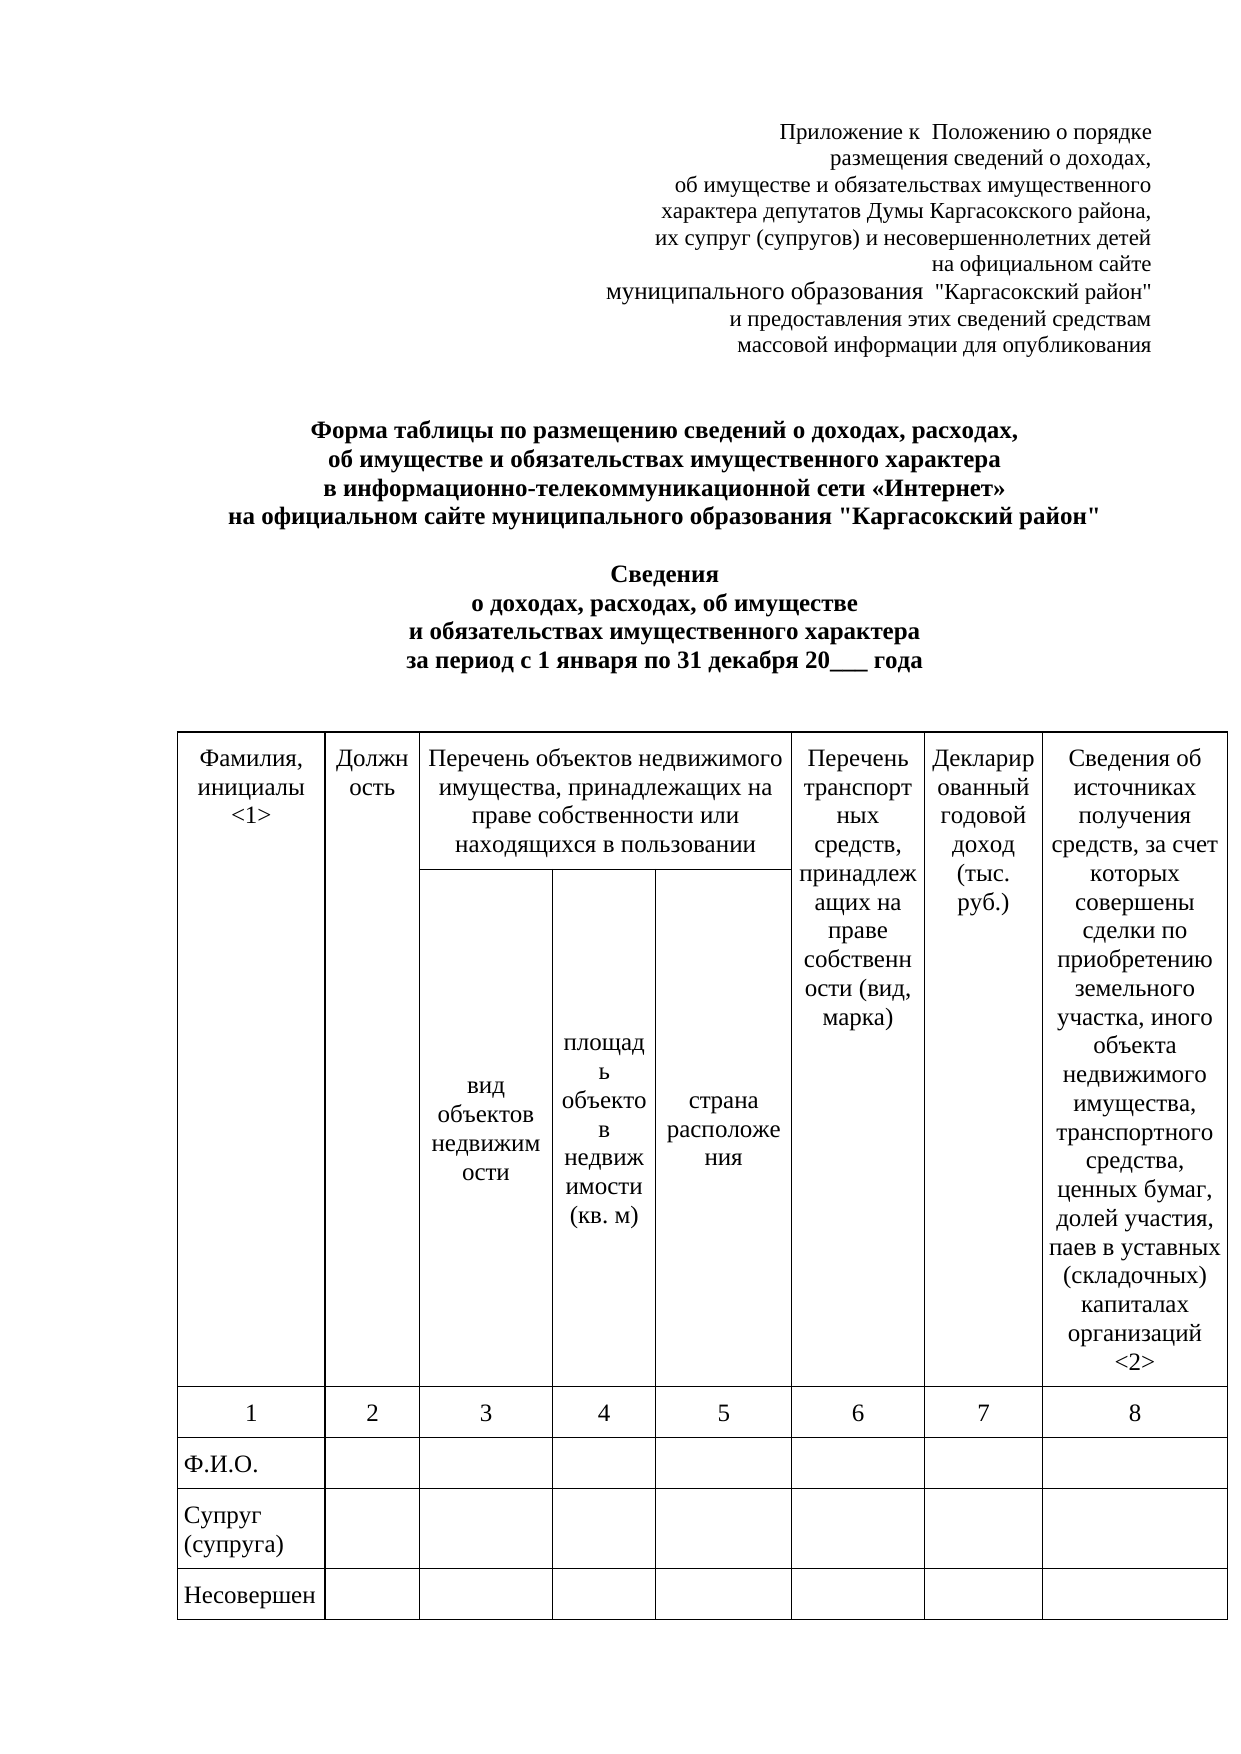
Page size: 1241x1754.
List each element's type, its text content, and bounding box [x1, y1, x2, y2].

table_cell 1 [178, 1387, 324, 1437]
table_cell 6 [792, 1387, 924, 1437]
table_cell [326, 1569, 419, 1619]
text Сведения [177, 559, 1152, 588]
table_cell [925, 1569, 1042, 1619]
text Приложение к Положению о порядке [177, 118, 1152, 144]
text на официальном сайте [177, 250, 1152, 276]
table_cell [326, 1438, 419, 1488]
table_cell [553, 1569, 655, 1619]
table_cell [1043, 1489, 1227, 1568]
table_cell [420, 1438, 552, 1488]
table_cell Супруг (супруга) [178, 1489, 324, 1568]
table_cell [553, 1438, 655, 1488]
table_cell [178, 1569, 324, 1619]
text за период с 1 января по 31 декабря 20___ года [177, 645, 1152, 674]
text размещения сведений о доходах, [177, 144, 1152, 171]
table_cell вид объектов недвижимости [420, 870, 552, 1386]
table_cell 3 [420, 1387, 552, 1437]
text и предоставления этих сведений средствам [177, 305, 1152, 331]
table_header Сведения об источниках получения средств, за счет которых совершены сделки по приобретению земельного участка, иного объекта недвижимого имущества, транспортного средства, ценных бумаг, долей участия, паев в уставных (складочных) капиталах организаций <2> [1043, 733, 1227, 1386]
table_cell [656, 1438, 791, 1488]
text на официальном сайте муниципального образования "Каргасокский район" [177, 501, 1152, 530]
table_cell [925, 1489, 1042, 1568]
table_cell 4 [553, 1387, 655, 1437]
table_cell [925, 1438, 1042, 1488]
table_cell [792, 1569, 924, 1619]
table_header Перечень объектов недвижимого имущества, принадлежащих на праве собственности или находящихся в пользовании [420, 733, 791, 869]
table_cell [792, 1489, 924, 1568]
table_cell [656, 1569, 791, 1619]
table_header Декларированный годовой доход (тыс. руб.) [925, 733, 1042, 1386]
text муниципального образования "Каргасокский район" [177, 276, 1152, 305]
text массовой информации для опубликования [177, 331, 1152, 358]
text о доходах, расходах, об имуществе [177, 588, 1152, 616]
table_cell 7 [925, 1387, 1042, 1437]
text характера депутатов Думы Каргасокского района, [177, 197, 1152, 223]
text Форма таблицы по размещению сведений о доходах, расходах, [177, 415, 1152, 444]
table_header Перечень транспортных средств, принадлежащих на праве собственности (вид, марка) [792, 733, 924, 1386]
table_cell площадь объектов недвижимости (кв. м) [553, 870, 655, 1386]
table_cell [656, 1489, 791, 1568]
table_cell [792, 1438, 924, 1488]
table_cell 2 [326, 1387, 419, 1437]
table_cell [420, 1489, 552, 1568]
text и обязательствах имущественного характера [177, 616, 1152, 645]
table_cell [1043, 1569, 1227, 1619]
text их супруг (супругов) и несовершеннолетних детей [177, 223, 1152, 250]
text в информационно-телекоммуникационной сети «Интернет» [177, 473, 1152, 501]
table_cell Ф.И.О. [178, 1438, 324, 1488]
table_cell страна расположения [656, 870, 791, 1386]
text об имуществе и обязательствах имущественного характера [177, 444, 1152, 473]
table_cell 5 [656, 1387, 791, 1437]
table_cell [420, 1569, 552, 1619]
table_cell [553, 1489, 655, 1568]
table_cell [326, 1489, 419, 1568]
table_header Фамилия, инициалы <1> [178, 733, 324, 1386]
table_cell 8 [1043, 1387, 1227, 1437]
table_cell [1043, 1438, 1227, 1488]
text об имуществе и обязательствах имущественного [177, 171, 1152, 197]
table_header Должность [326, 733, 419, 1386]
